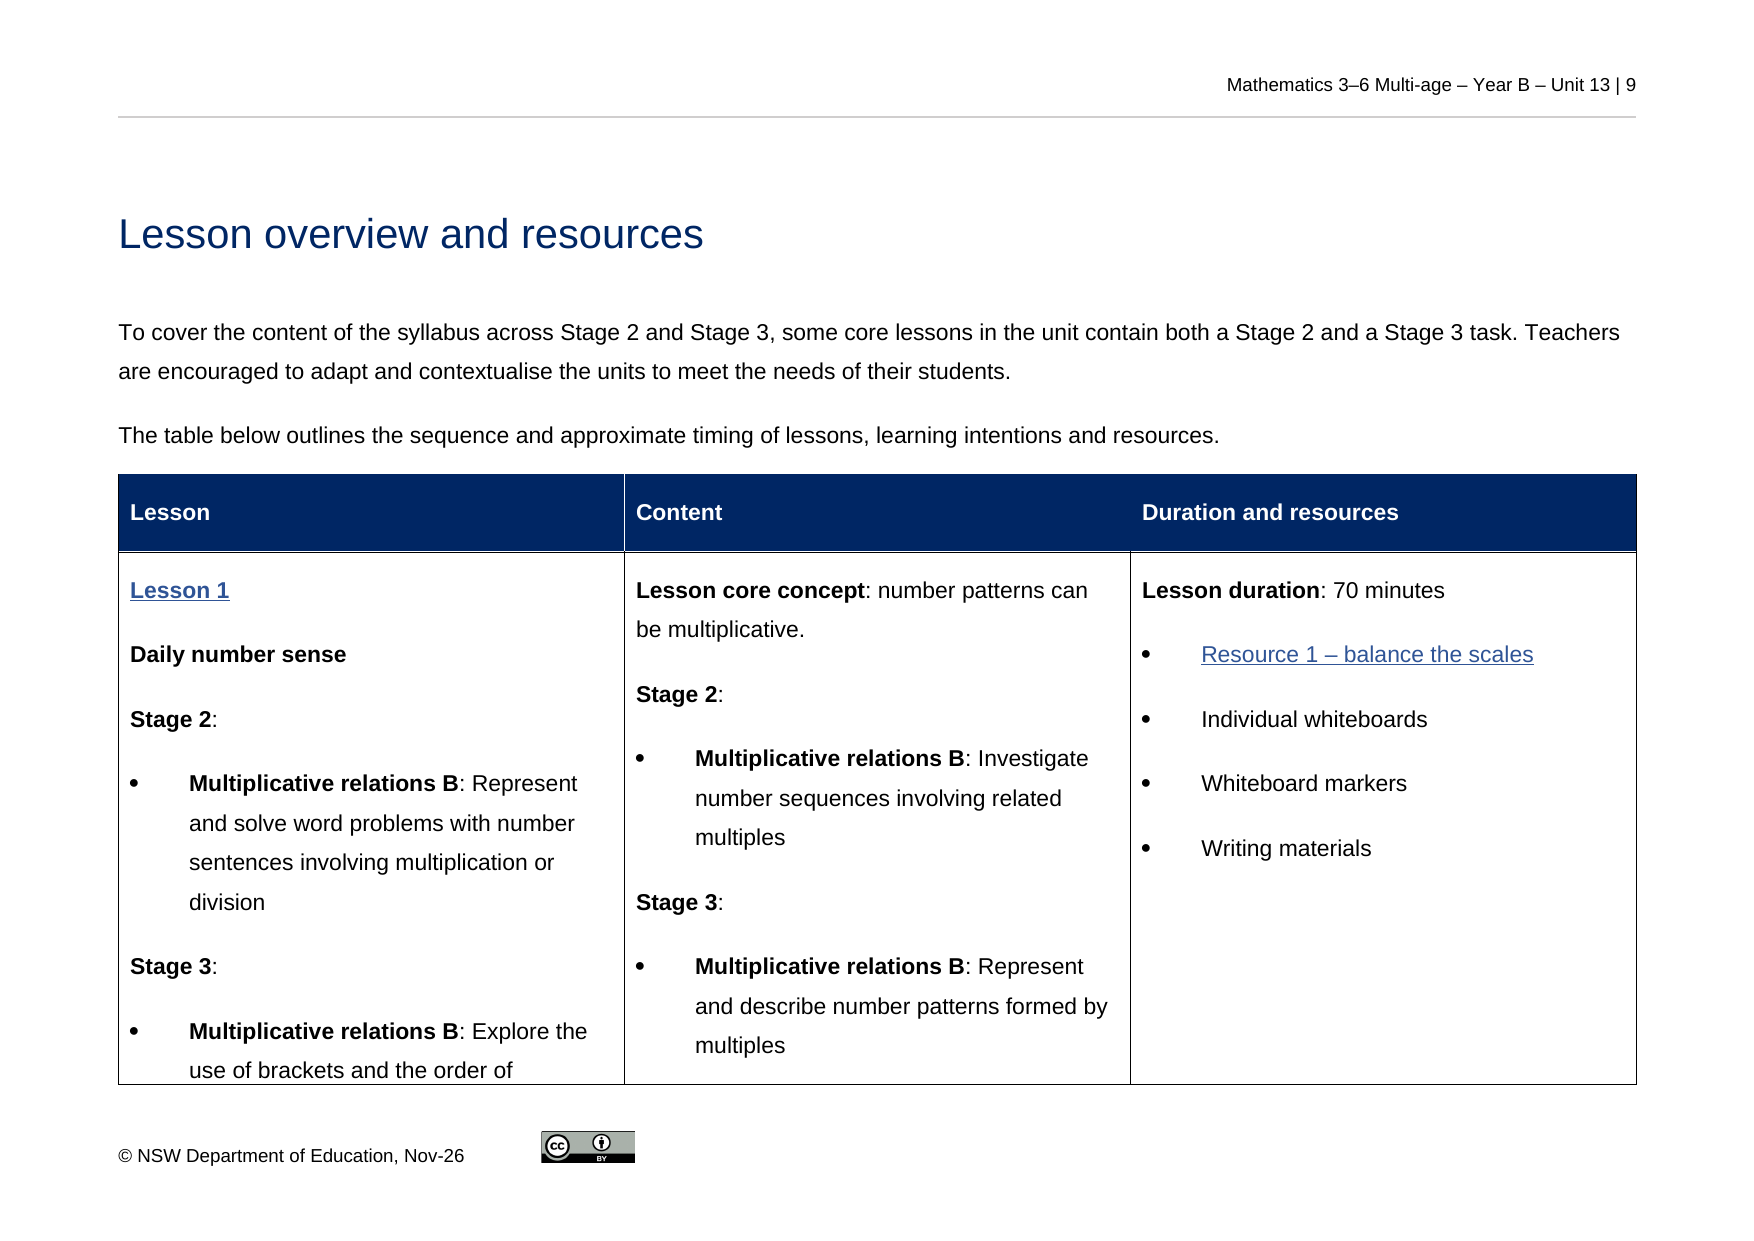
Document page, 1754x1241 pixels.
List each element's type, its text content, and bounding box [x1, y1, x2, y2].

table_header Content [625, 474, 1131, 551]
table_cell Lesson duration: 70 minutes Resource 1 – balance the scales Individual whiteboards Whiteboard markers Writing materials [1131, 553, 1636, 1084]
subtitle Lesson overview and resources [118, 209, 1636, 257]
text The table below outlines the sequence and approximate timing of lessons, learning intentions and resources. [118, 422, 1636, 449]
table_header Duration and resources [1131, 474, 1636, 551]
picture [541, 1131, 635, 1163]
table_header Lesson [119, 474, 624, 551]
text To cover the content of the syllabus across Stage 2 and Stage 3, some core lessons in the unit contain both a Stage 2 and a Stage 3 task. Teachers are encouraged to adapt and contextualise the units to meet the needs of their students. [118, 318, 1636, 384]
